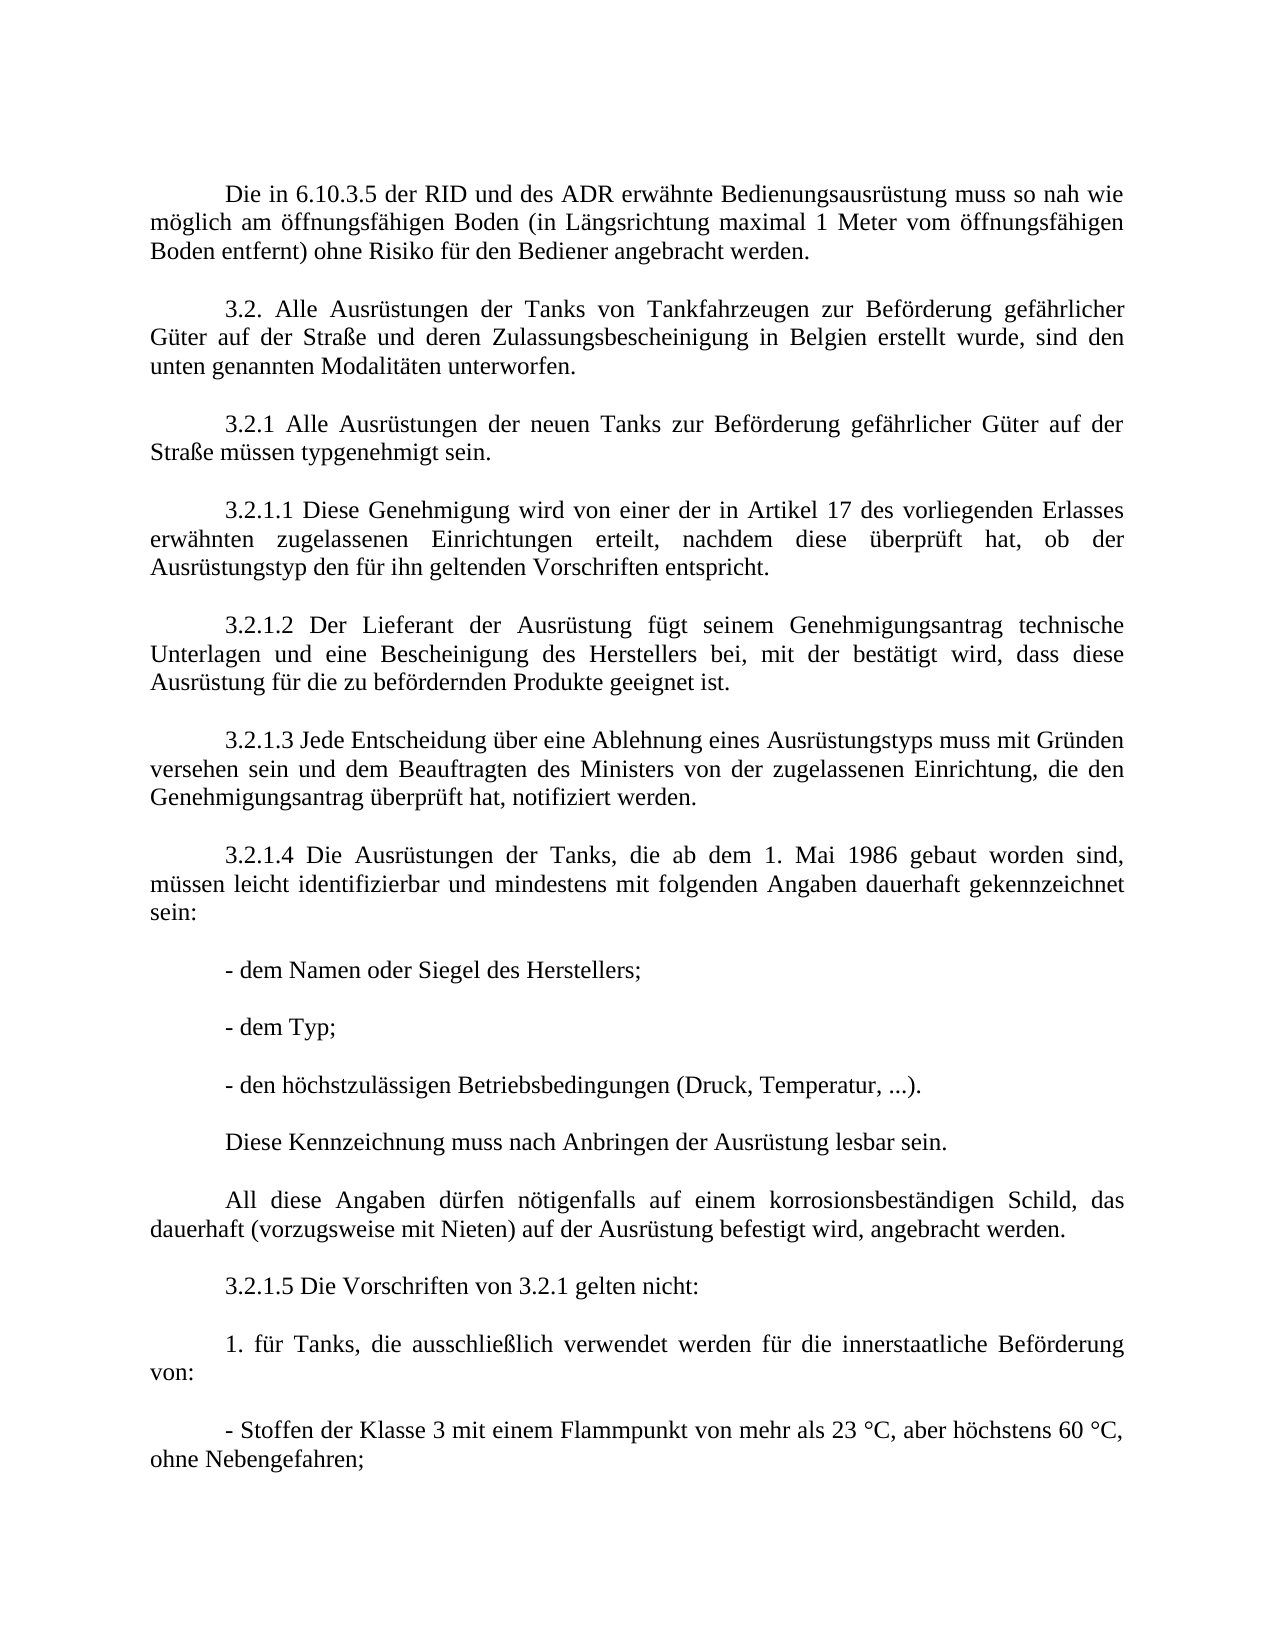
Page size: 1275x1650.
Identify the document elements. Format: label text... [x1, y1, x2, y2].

text Die in 6.10.3.5 der RID und des ADR erwähnte Bedienungsausrüstung muss so nah wie möglich am öffnungsfähigen Boden (in Längsrichtung maximal 1 Meter vom öffnungsfähigen Boden entfernt) ohne Risiko für den Bediener angebracht werden. [150, 179, 1125, 265]
text - dem Typ; [150, 1012, 1125, 1041]
text 1. für Tanks, die ausschließlich verwendet werden für die innerstaatliche Beförderung von: [150, 1329, 1125, 1386]
text 3.2.1.3 Jede Entscheidung über eine Ablehnung eines Ausrüstungstyps muss mit Gründen versehen sein und dem Beauftragten des Ministers von der zugelassenen Einrichtung, die den Genehmigungsantrag überprüft hat, notifiziert werden. [150, 725, 1125, 811]
text - dem Namen oder Siegel des Herstellers; [150, 955, 1125, 984]
text 3.2.1.2 Der Lieferant der Ausrüstung fügt seinem Genehmigungsantrag technische Unterlagen und eine Bescheinigung des Herstellers bei, mit der bestätigt wird, dass diese Ausrüstung für die zu befördernden Produkte geeignet ist. [150, 610, 1125, 696]
text - Stoffen der Klasse 3 mit einem Flammpunkt von mehr als 23 °C, aber höchstens 60 °C, ohne Nebengefahren; [150, 1415, 1125, 1472]
text All diese Angaben dürfen nötigenfalls auf einem korrosionsbeständigen Schild, das dauerhaft (vorzugsweise mit Nieten) auf der Ausrüstung befestigt wird, angebracht werden. [150, 1185, 1125, 1242]
text 3.2.1 Alle Ausrüstungen der neuen Tanks zur Beförderung gefährlicher Güter auf der Straße müssen typgenehmigt sein. [150, 409, 1125, 466]
text Diese Kennzeichnung muss nach Anbringen der Ausrüstung lesbar sein. [150, 1127, 1125, 1156]
text 3.2.1.4 Die Ausrüstungen der Tanks, die ab dem 1. Mai 1986 gebaut worden sind, müssen leicht identifizierbar und mindestens mit folgenden Angaben dauerhaft gekennzeichnet sein: [150, 840, 1125, 926]
text 3.2.1.5 Die Vorschriften von 3.2.1 gelten nicht: [150, 1271, 1125, 1300]
text 3.2.1.1 Diese Genehmigung wird von einer der in Artikel 17 des vorliegenden Erlasses erwähnten zugelassenen Einrichtungen erteilt, nachdem diese überprüft hat, ob der Ausrüstungstyp den für ihn geltenden Vorschriften entspricht. [150, 495, 1125, 581]
text - den höchstzulässigen Betriebsbedingungen (Druck, Temperatur, ...). [150, 1070, 1125, 1099]
text 3.2. Alle Ausrüstungen der Tanks von Tankfahrzeugen zur Beförderung gefährlicher Güter auf der Straße und deren Zulassungsbescheinigung in Belgien erstellt wurde, sind den unten genannten Modalitäten unterworfen. [150, 294, 1125, 380]
